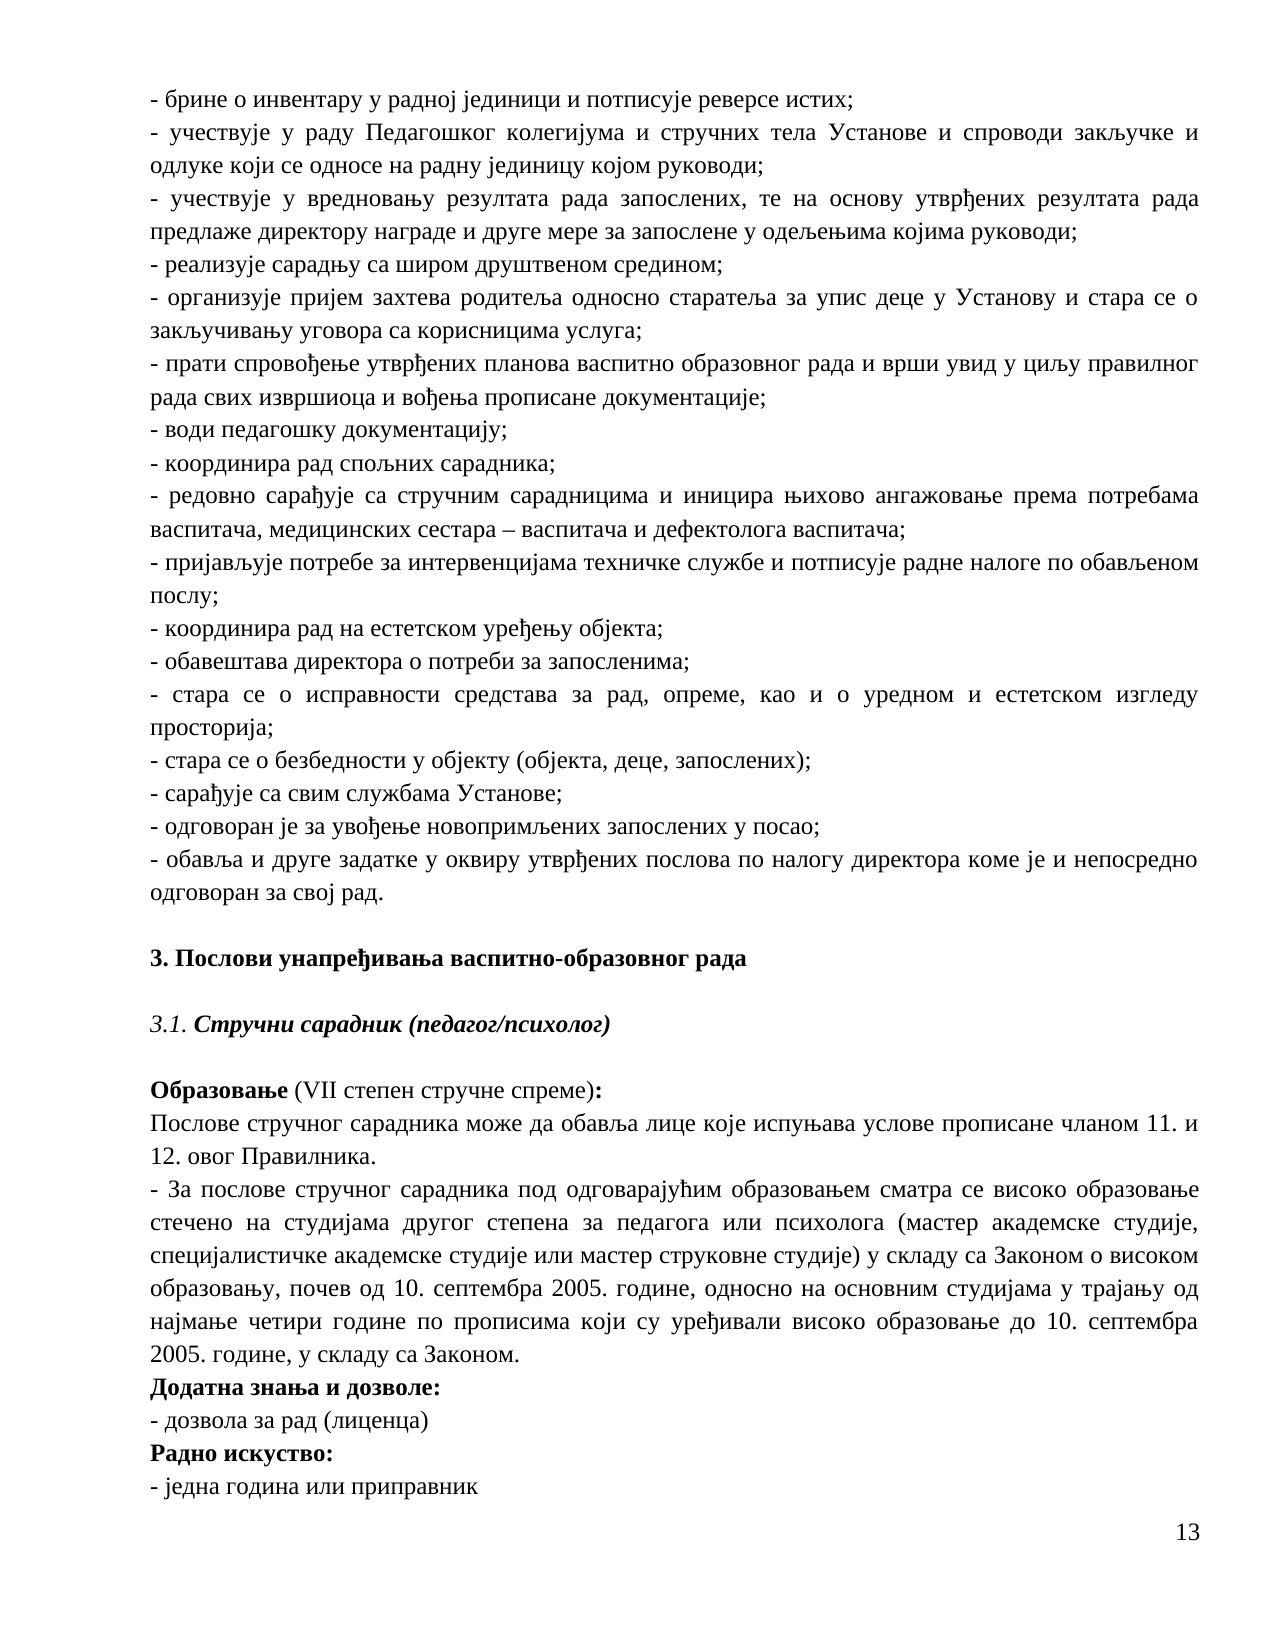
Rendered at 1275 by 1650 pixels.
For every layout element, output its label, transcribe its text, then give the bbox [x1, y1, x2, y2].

text - координира рад на естетском уређењу објекта; [150, 613, 1200, 641]
text 3.1. Стручни сарадник (педагог/психолог) [150, 1009, 1200, 1038]
text - стара се о исправности средстава за рад, опреме, као и о уредном и естетском изгледу просторија; [150, 679, 1200, 741]
text 3. Послови унапређивања васпитно-образовног рада [150, 943, 1200, 972]
text - стара се о безбедности у објекту (објекта, деце, запослених); [150, 745, 1200, 773]
text Радно искуство: [150, 1438, 1200, 1467]
text Образовање (VII степен стручне спреме): [150, 1075, 1200, 1104]
text - дозвола за рад (лиценца) [150, 1405, 1200, 1434]
text - једна година или приправник [150, 1471, 1200, 1500]
text - одговоран је за увођење новопримљених запослених у посао; [150, 811, 1200, 839]
text Додатна знања и дозволе: [150, 1372, 1200, 1401]
text - За послове стручног сарадника под одговарајућим образовањем сматра се високо образовање стечено на студијама другог степена за педагога или психолога (мастер академске студије, специјалистичке академске студије или мастер струковне студије) у складу са Законом о високом образовању, почев од 10. септембра 2005. године, односно на основним студијама у трајању од најмање четири године по прописима који су уређивали високо образовање до 10. септембра 2005. године, у складу са Законом. [150, 1174, 1200, 1368]
text - координира рад спољних сарадника; [150, 448, 1200, 476]
text - сарађује са свим службама Установе; [150, 778, 1200, 807]
text - води педагошку документацију; [150, 414, 1200, 443]
text - обавља и друге задатке у оквиру утврђених послова по налогу директора коме је и непосредно одговоран за свој рад. [150, 844, 1200, 906]
text Послове стручног сарадника може да обавља лице које испуњава услове прописане чланом 11. и 12. овог Правилника. [150, 1108, 1200, 1170]
text - учествује у вредновању резултата рада запослених, те на основу утврђених резултата рада предлаже директору награде и друге мере за запослене у одељењима којима руководи; [150, 183, 1200, 245]
text - организује пријем захтева родитеља односно старатеља за упис деце у Установу и стара се о закључивању уговора са корисницима услуга; [150, 282, 1200, 344]
text - брине о инвентару у радној јединици и потписује реверсе истих; [150, 84, 1200, 113]
text - прати спровођење утврђених планова васпитно образовног рада и врши увид у циљу правилног рада свих извршиоца и вођења прописане документације; [150, 348, 1200, 410]
text - пријављује потребе за интервенцијама техничке службе и потписује радне налоге по обављеном послу; [150, 547, 1200, 608]
text - учествује у раду Педагошког колегијума и стручних тела Установе и спроводи закључке и одлуке који се односе на радну јединицу којом руководи; [150, 117, 1200, 179]
text - редовно сарађује са стручним сарадницима и иницира њихово ангажовање према потребама васпитача, медицинских сестара – васпитача и дефектолога васпитача; [150, 481, 1200, 542]
text - обавештава директора о потреби за запосленима; [150, 646, 1200, 674]
text - реализује сарадњу са широм друштвеном средином; [150, 249, 1200, 278]
